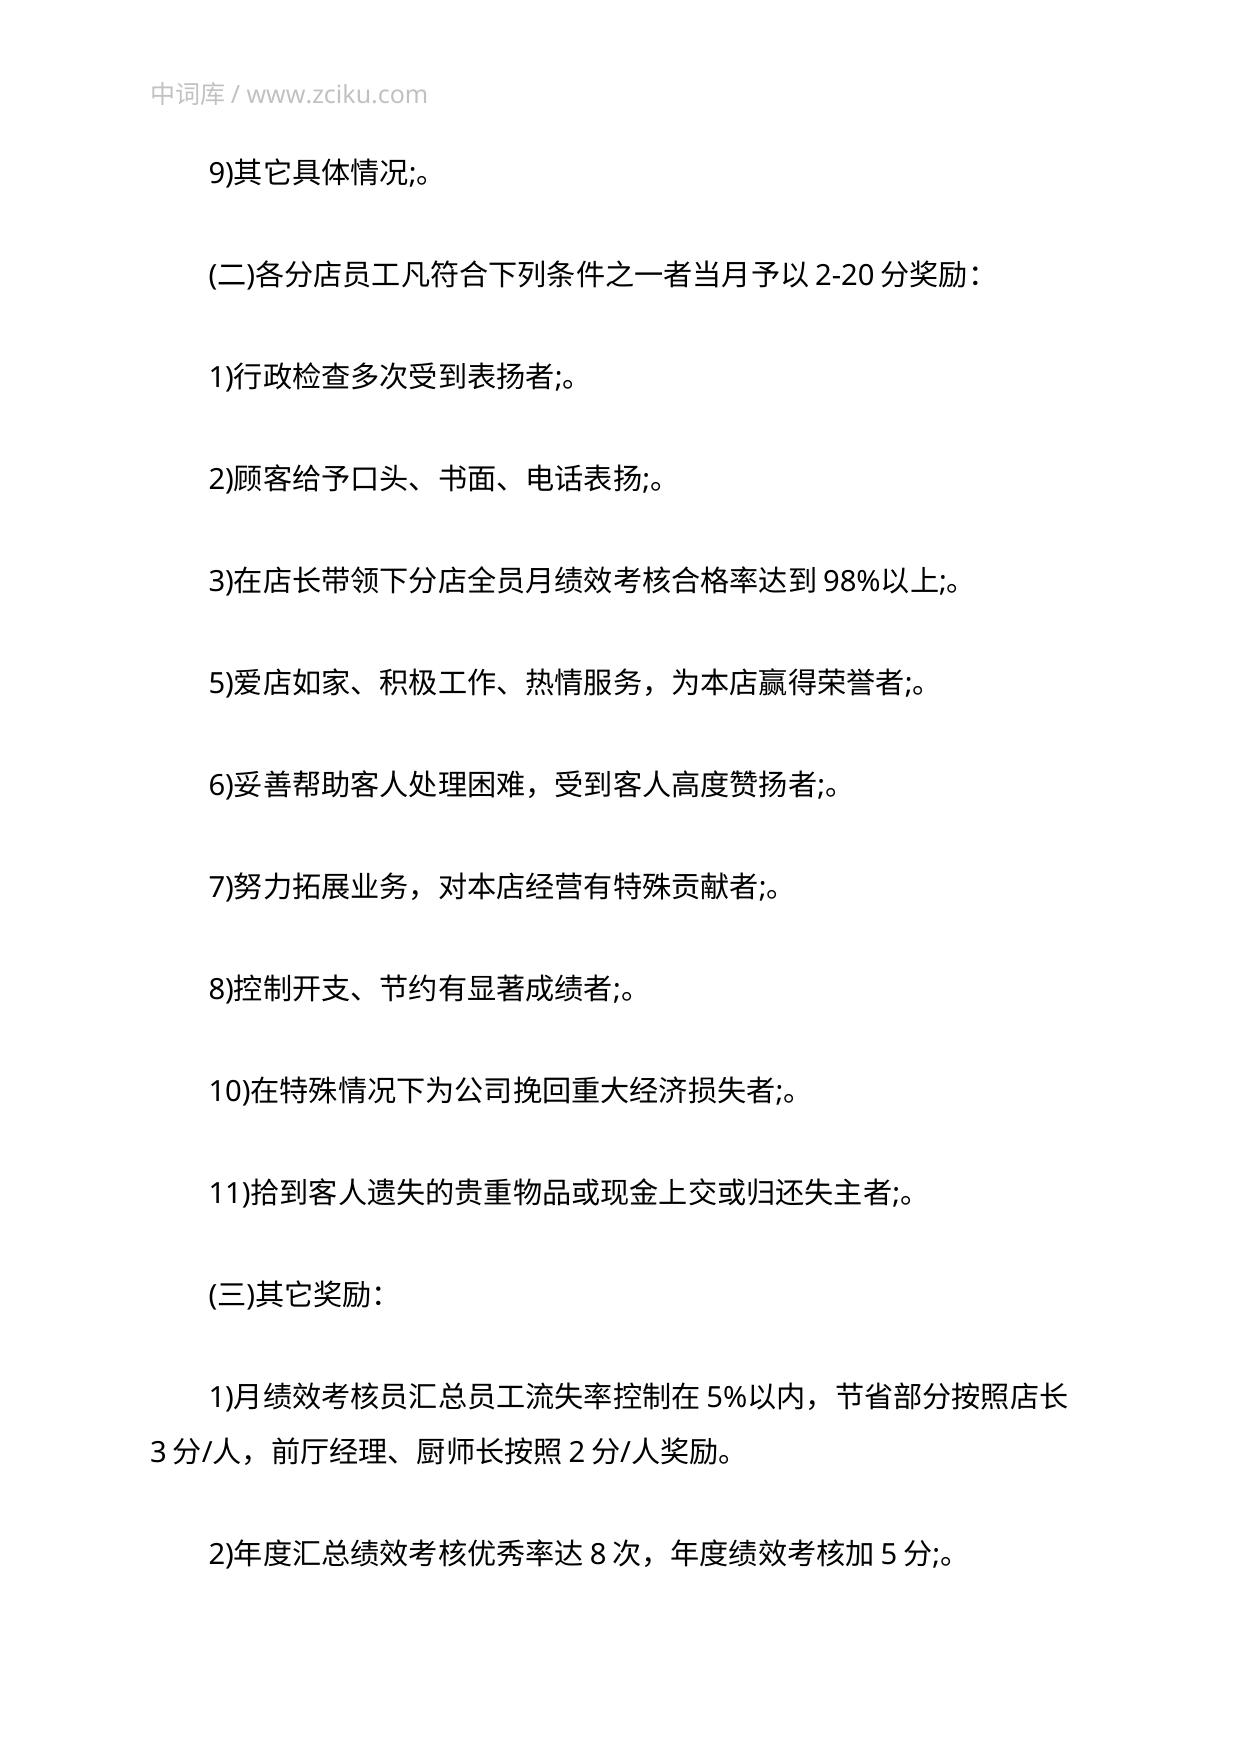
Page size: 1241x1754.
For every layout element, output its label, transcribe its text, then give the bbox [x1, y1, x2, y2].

text 5)爱店如家、积极工作、热情服务，为本店赢得荣誉者;。 [150, 660, 1090, 702]
text 1)月绩效考核员汇总员工流失率控制在5%以内，节省部分按照店长3分/人，前厅经理、厨师长按照2分/人奖励。 [150, 1374, 1090, 1471]
text 7)努力拓展业务，对本店经营有特殊贡献者;。 [150, 864, 1090, 906]
text (二)各分店员工凡符合下列条件之一者当月予以2-20分奖励： [150, 252, 1090, 294]
text 6)妥善帮助客人处理困难，受到客人高度赞扬者;。 [150, 762, 1090, 804]
text 11)拾到客人遗失的贵重物品或现金上交或归还失主者;。 [150, 1170, 1090, 1212]
text 1)行政检查多次受到表扬者;。 [150, 354, 1090, 396]
text 2)年度汇总绩效考核优秀率达8次，年度绩效考核加5分;。 [150, 1531, 1090, 1573]
text 10)在特殊情况下为公司挽回重大经济损失者;。 [150, 1068, 1090, 1110]
text 3)在店长带领下分店全员月绩效考核合格率达到98%以上;。 [150, 558, 1090, 600]
text 8)控制开支、节约有显著成绩者;。 [150, 966, 1090, 1008]
text 9)其它具体情况;。 [150, 150, 1090, 192]
text (三)其它奖励： [150, 1272, 1090, 1314]
text 2)顾客给予口头、书面、电话表扬;。 [150, 456, 1090, 498]
